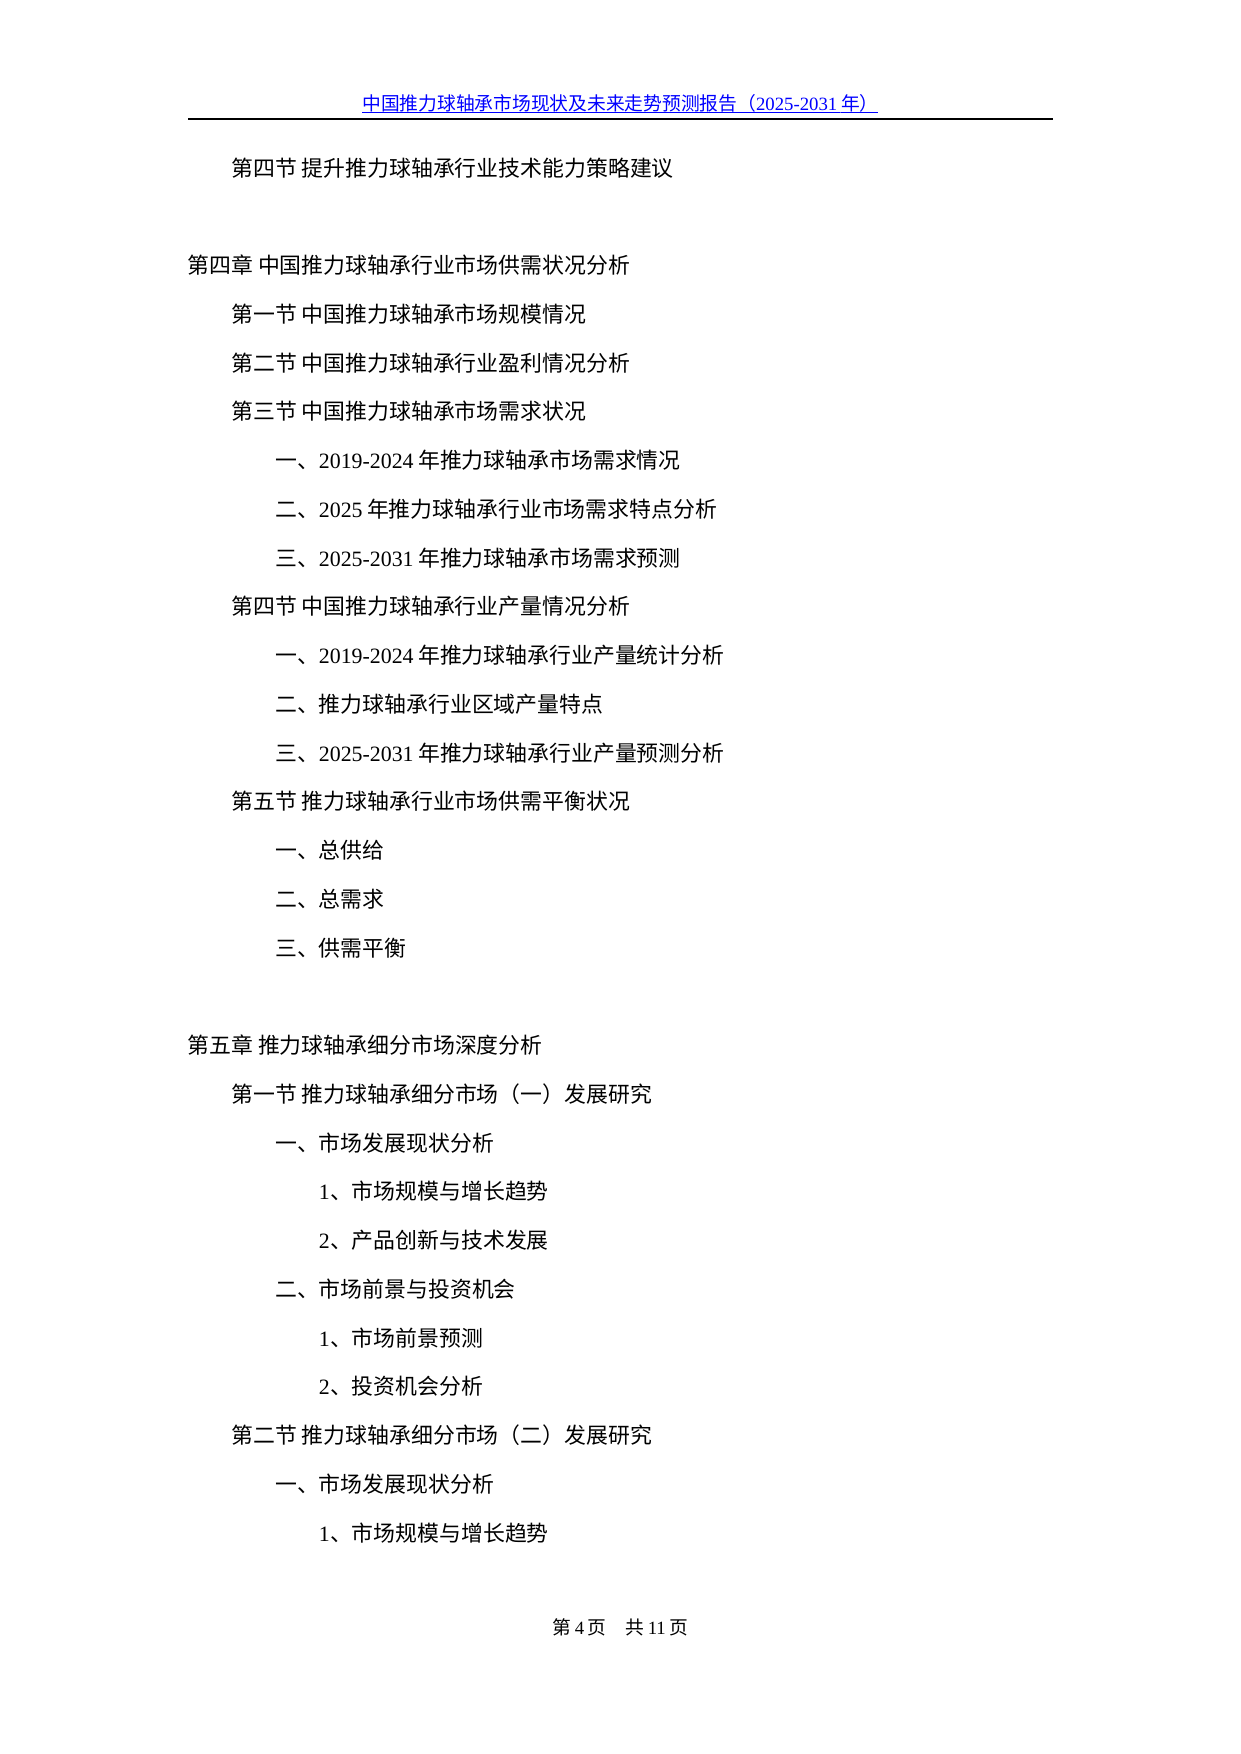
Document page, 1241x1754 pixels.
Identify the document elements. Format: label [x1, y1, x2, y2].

text [187, 150, 1053, 1548]
